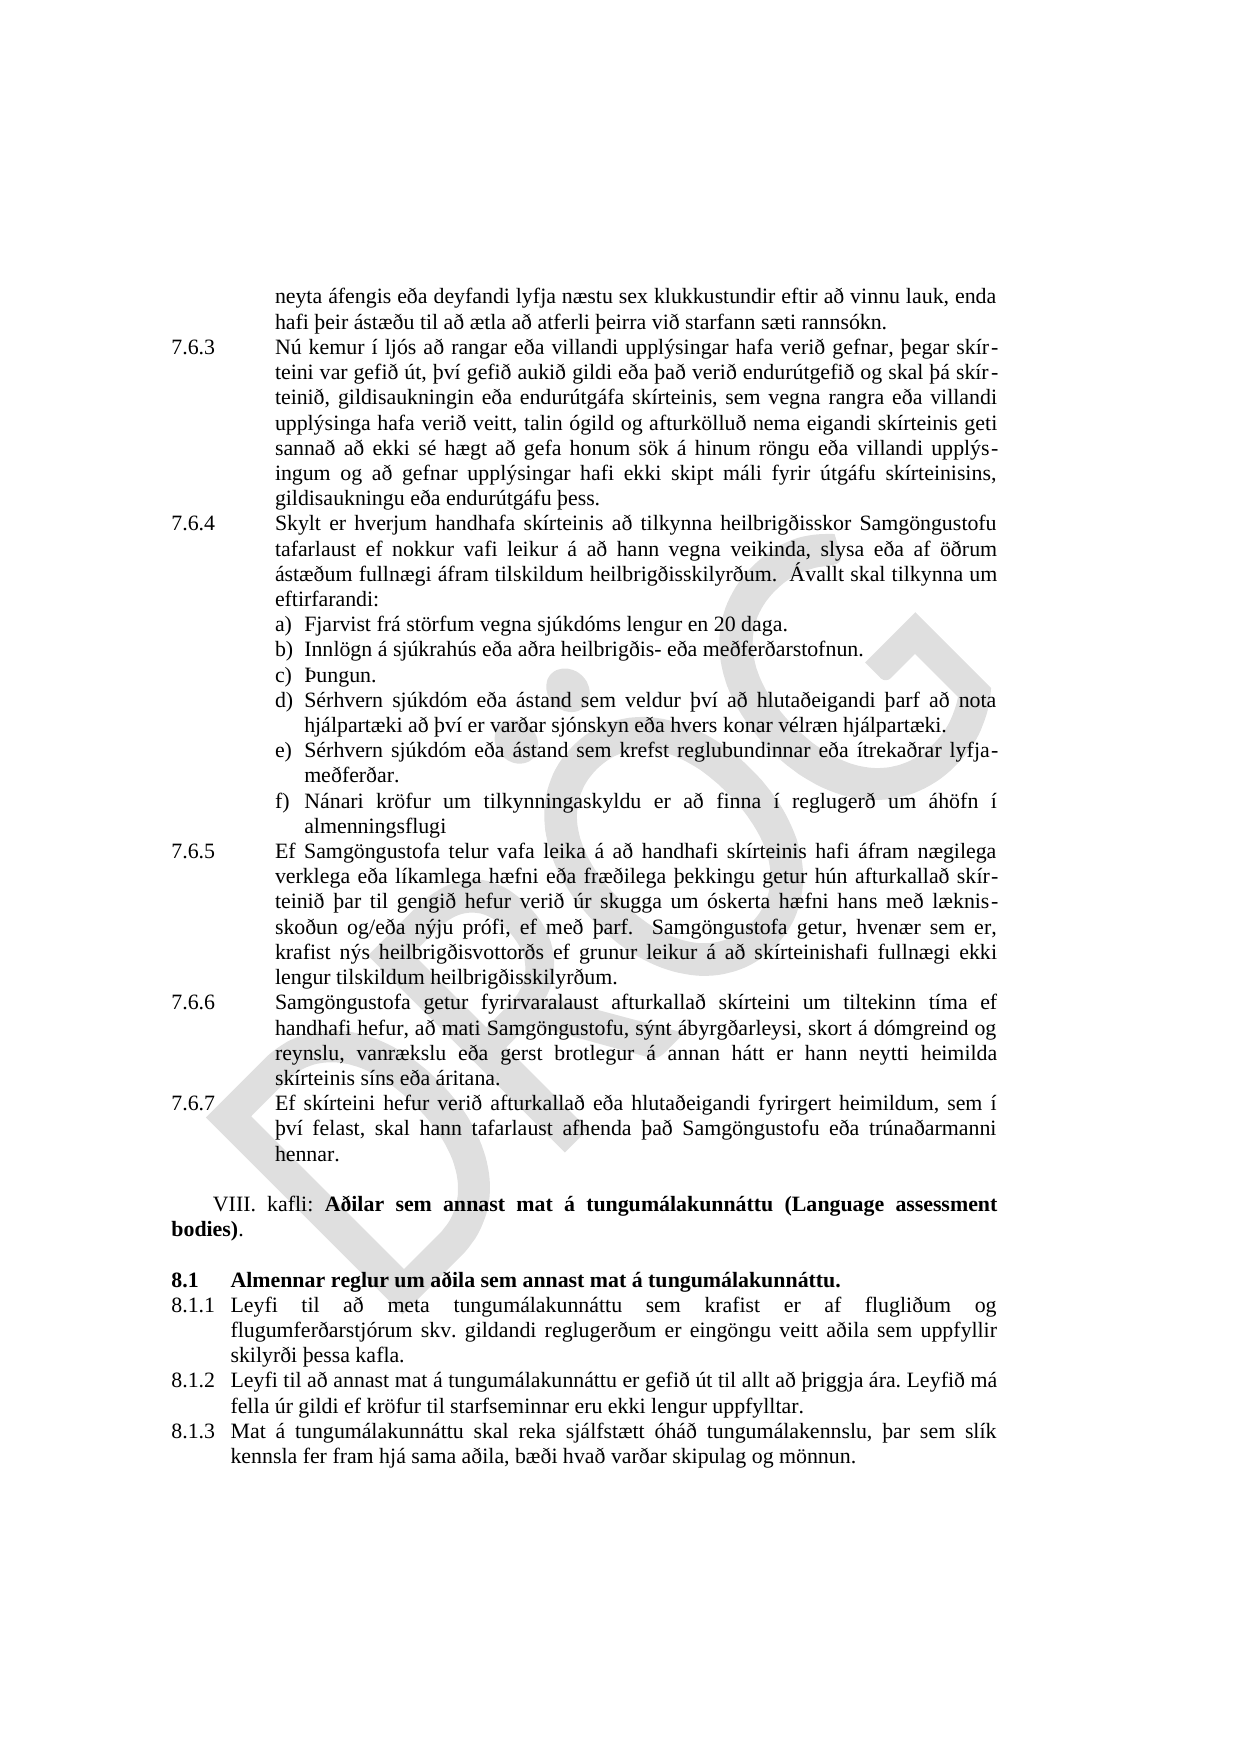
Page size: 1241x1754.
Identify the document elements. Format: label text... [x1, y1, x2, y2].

text 7.6.4 Skylt er hverjum handhafa skírteinis að tilkynna heilbrigðisskor Samgöngustofu tafarlaust ef nokkur vafi leikur á að hann vegna veikinda, slysa eða af öðrum ástæðum fullnægi áfram tilskildum heilbrigðisskilyrðum. Ávallt skal tilkynna um eftirfarandi: [171, 510, 998, 611]
text 7.6.3 Nú kemur í ljós að rangar eða villandi upplýsingar hafa verið gefnar, þegar skírteini var gefið út, því gefið aukið gildi eða það verið endurútgefið og skal þá skírteinið, gildisaukningin eða endurútgáfa skírteinis, sem vegna rangra eða villandi upplýsinga hafa verið veitt, talin ógild og afturkölluð nema eigandi skírteinis geti sannað að ekki sé hægt að gefa honum sök á hinum röngu eða villandi upplýsingum og að gefnar upplýsingar hafi ekki skipt máli fyrir útgáfu skírteinisins, gildisaukningu eða endurútgáfu þess. [171, 334, 998, 510]
text b) Innlögn á sjúkrahús eða aðra heilbrigðis- eða meðferðarstofnun. [171, 636, 998, 662]
text VIII. kafli: Aðilar sem annast mat á tungumálakunnáttu (Language assessment bodies). [171, 1191, 998, 1241]
text 8.1.3 Mat á tungumálakunnáttu skal reka sjálfstætt óháð tungumálakennslu, þar sem slík kennsla fer fram hjá sama aðila, bæði hvað varðar skipulag og mönnun. [171, 1418, 998, 1468]
text 7.6.6 Samgöngustofa getur fyrirvaralaust afturkallað skírteini um tiltekinn tíma ef handhafi hefur, að mati Samgöngustofu, sýnt ábyrgðarleysi, skort á dómgreind og reynslu, vanrækslu eða gerst brotlegur á annan hátt er hann neytti heimilda skírteinis síns eða áritana. [171, 989, 998, 1090]
text 8.1 Almennar reglur um aðila sem annast mat á tungumálakunnáttu. [171, 1267, 998, 1292]
text e) Sérhvern sjúkdóm eða ástand sem krefst reglubundinnar eða ítrekaðrar lyfjameðferðar. [171, 737, 998, 788]
text 8.1.2 Leyfi til að annast mat á tungumálakunnáttu er gefið út til allt að þriggja ára. Leyfið má fella úr gildi ef kröfur til starfseminnar eru ekki lengur uppfylltar. [171, 1367, 998, 1418]
text f) Nánari kröfur um tilkynningaskyldu er að finna í reglugerð um áhöfn í almenningsflugi [171, 788, 998, 838]
text a) Fjarvist frá störfum vegna sjúkdóms lengur en 20 daga. [171, 611, 998, 636]
text 7.6.5 Ef Samgöngustofa telur vafa leika á að handhafi skírteinis hafi áfram nægilega verklega eða líkamlega hæfni eða fræðilega þekkingu getur hún afturkallað skírteinið þar til gengið hefur verið úr skugga um óskerta hæfni hans með læknisskoðun og/eða nýju prófi, ef með þarf. Samgöngustofa getur, hvenær sem er, krafist nýs heilbrigðisvottorðs ef grunur leikur á að skírteinishafi fullnægi ekki lengur tilskildum heilbrigðisskilyrðum. [171, 838, 998, 989]
text 7.6.7 Ef skírteini hefur verið afturkallað eða hlutaðeigandi fyrirgert heimildum, sem í því felast, skal hann tafarlaust afhenda það Samgöngustofu eða trúnaðarmanni hennar. [171, 1090, 998, 1166]
text 8.1.1 Leyfi til að meta tungumálakunnáttu sem krafist er af flugliðum og flugumferðarstjórum skv. gildandi reglugerðum er eingöngu veitt aðila sem uppfyllir skilyrði þessa kafla. [171, 1292, 998, 1367]
text c) Þungun. [171, 662, 998, 687]
text d) Sérhvern sjúkdóm eða ástand sem veldur því að hlutaðeigandi þarf að nota hjálpartæki að því er varðar sjónskyn eða hvers konar vélræn hjálpartæki. [171, 687, 998, 737]
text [171, 283, 998, 334]
